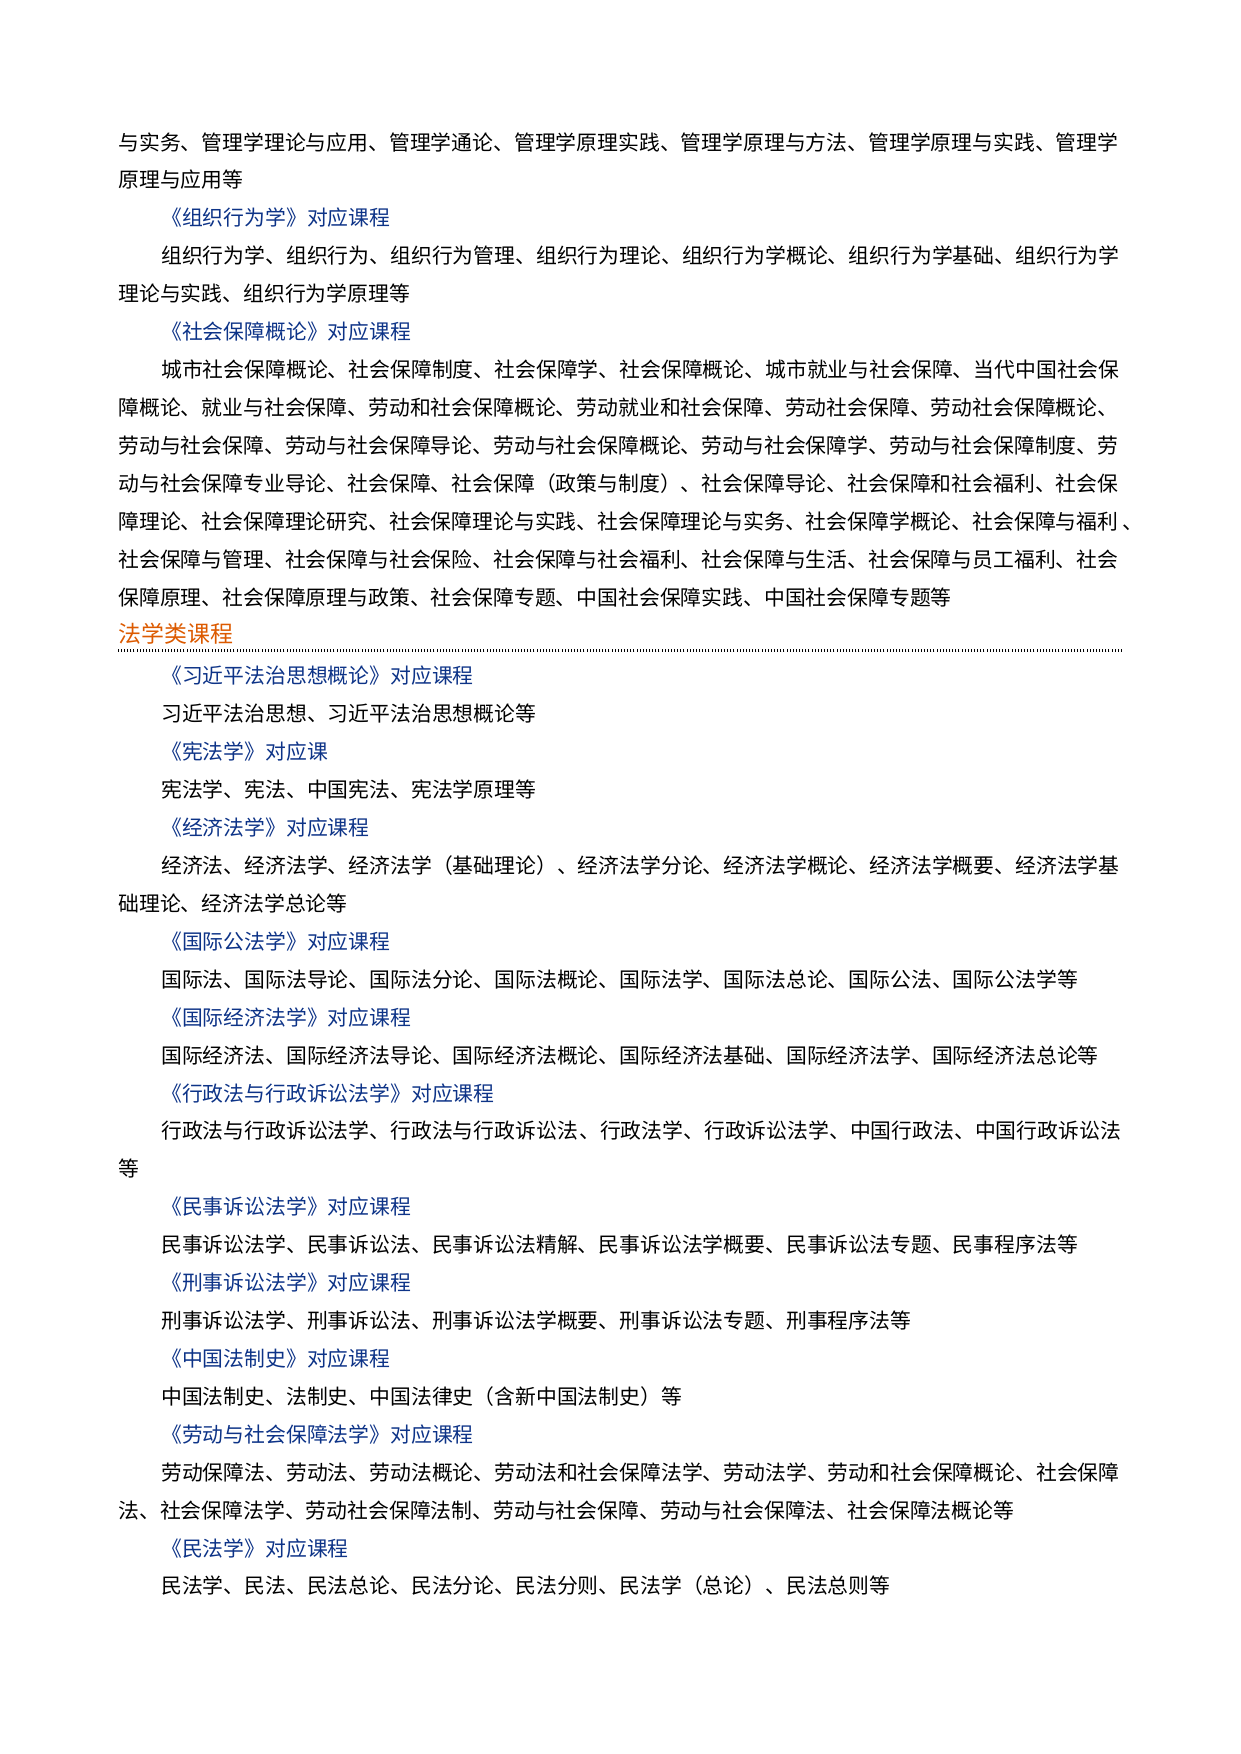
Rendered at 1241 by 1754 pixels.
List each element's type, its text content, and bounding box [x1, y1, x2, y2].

text 国际法、国际法导论、国际法分论、国际法概论、国际法学、国际法总论、国际公法、国际公法学等 [118, 955, 1122, 993]
text 组织行为学、组织行为、组织行为管理、组织行为理论、组织行为学概论、组织行为学基础、组织行为学理论与实践、组织行为学原理等 [118, 232, 1122, 308]
text 城市社会保障概论、社会保障制度、社会保障学、社会保障概论、城市就业与社会保障、当代中国社会保障概论、就业与社会保障、劳动和社会保障概论、劳动就业和社会保障、劳动社会保障、劳动社会保障概论、劳动与社会保障、劳动与社会保障导论、劳动与社会保障概论、劳动与社会保障学、劳动与社会保障制度、劳动与社会保障专业导论、社会保障、社会保障（政策与制度）、社会保障导论、社会保障和社会福利、社会保障理论、社会保障理论研究、社会保障理论与实践、社会保障理论与实务、社会保障学概论、社会保障与福利、社会保障与管理、社会保障与社会保险、社会保障与社会福利、社会保障与生活、社会保障与员工福利、社会保障原理、社会保障原理与政策、社会保障专题、中国社会保障实践、中国社会保障专题等 [118, 346, 1122, 611]
text 民法学、民法、民法总论、民法分论、民法分则、民法学（总论）、民法总则等 [118, 1562, 1122, 1600]
text 《刑事诉讼法学》对应课程 [118, 1259, 1122, 1297]
text 《国际公法学》对应课程 [118, 917, 1122, 955]
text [118, 118, 1122, 194]
text 《宪法学》对应课 [118, 728, 1122, 766]
text 国际经济法、国际经济法导论、国际经济法概论、国际经济法基础、国际经济法学、国际经济法总论等 [118, 1031, 1122, 1069]
text 《组织行为学》对应课程 [118, 194, 1122, 232]
text 《劳动与社会保障法学》对应课程 [118, 1410, 1122, 1448]
text 《民事诉讼法学》对应课程 [118, 1183, 1122, 1221]
text 宪法学、宪法、中国宪法、宪法学原理等 [118, 766, 1122, 804]
text 《经济法学》对应课程 [118, 804, 1122, 842]
text 中国法制史、法制史、中国法律史（含新中国法制史）等 [118, 1372, 1122, 1410]
text 《中国法制史》对应课程 [118, 1334, 1122, 1372]
text 习近平法治思想、习近平法治思想概论等 [118, 690, 1122, 728]
text 法学类课程 [118, 611, 1122, 652]
text 《行政法与行政诉讼法学》对应课程 [118, 1069, 1122, 1107]
text 经济法、经济法学、经济法学（基础理论）、经济法学分论、经济法学概论、经济法学概要、经济法学基础理论、经济法学总论等 [118, 842, 1122, 917]
text 《社会保障概论》对应课程 [118, 308, 1122, 346]
text 《国际经济法学》对应课程 [118, 993, 1122, 1031]
text 行政法与行政诉讼法学、行政法与行政诉讼法、行政法学、行政诉讼法学、中国行政法、中国行政诉讼法等 [118, 1107, 1122, 1183]
text 刑事诉讼法学、刑事诉讼法、刑事诉讼法学概要、刑事诉讼法专题、刑事程序法等 [118, 1297, 1122, 1334]
text 民事诉讼法学、民事诉讼法、民事诉讼法精解、民事诉讼法学概要、民事诉讼法专题、民事程序法等 [118, 1221, 1122, 1259]
text 劳动保障法、劳动法、劳动法概论、劳动法和社会保障法学、劳动法学、劳动和社会保障概论、社会保障法、社会保障法学、劳动社会保障法制、劳动与社会保障、劳动与社会保障法、社会保障法概论等 [118, 1448, 1122, 1524]
text 《民法学》对应课程 [118, 1524, 1122, 1562]
text 《习近平法治思想概论》对应课程 [118, 652, 1122, 690]
